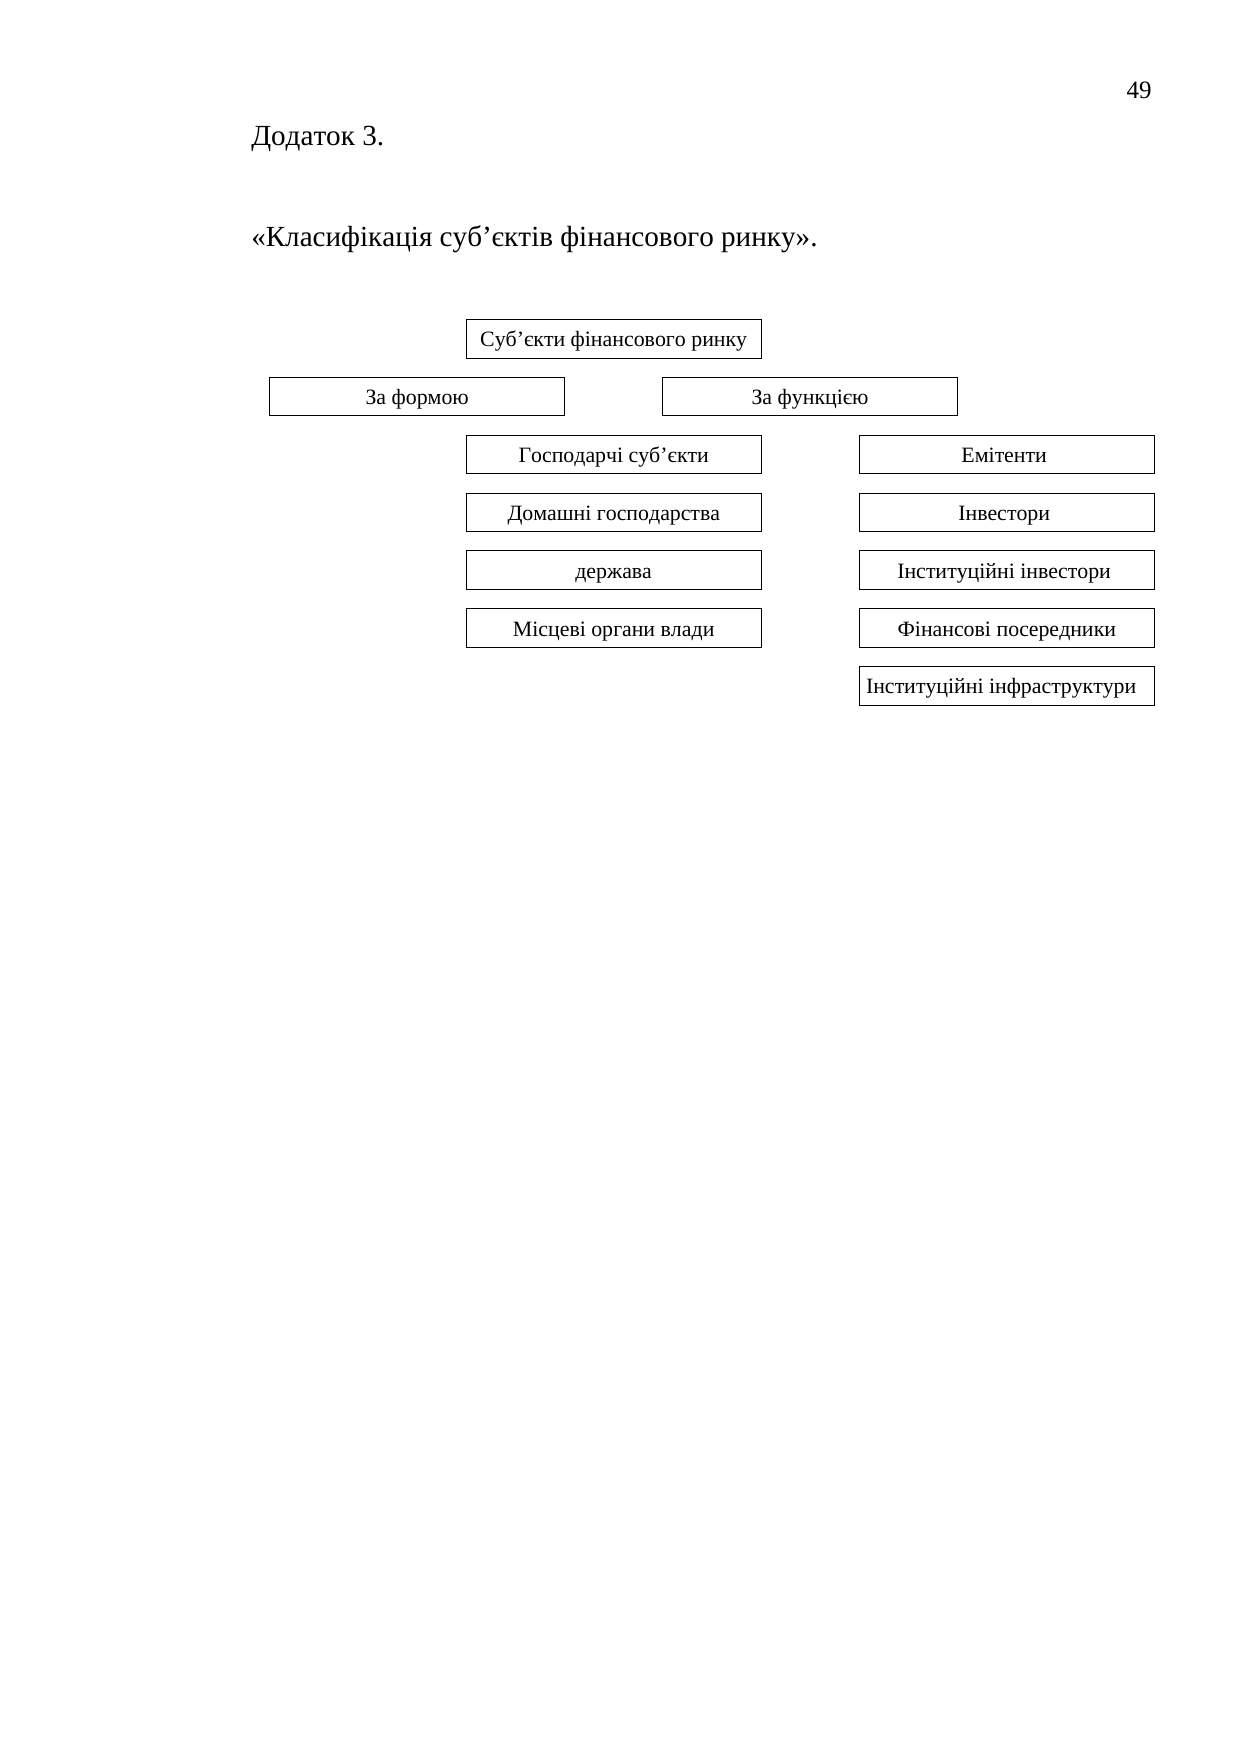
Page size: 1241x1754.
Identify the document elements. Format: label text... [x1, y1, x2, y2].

text «Класифікація суб’єктів фінансового ринку». [177, 219, 1152, 252]
text Додаток 3. [177, 118, 1152, 152]
